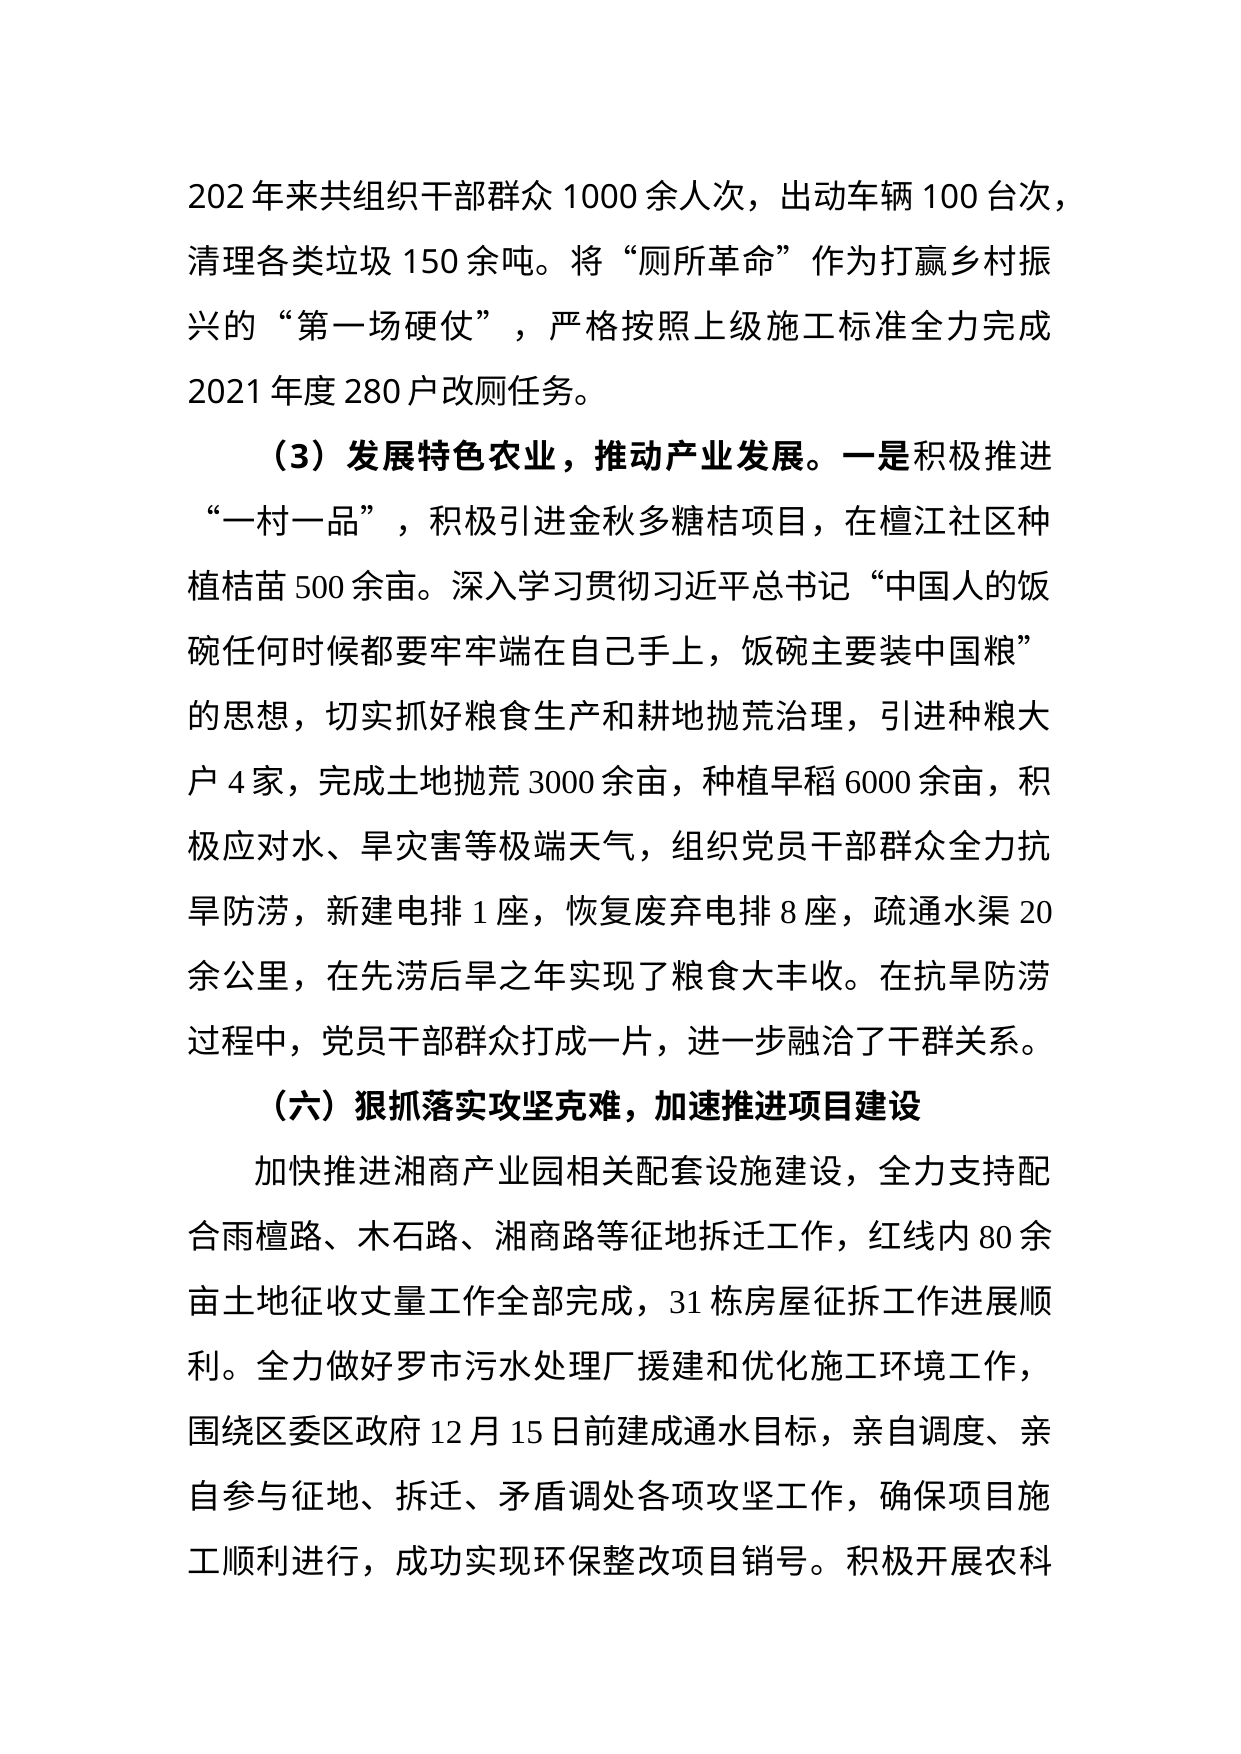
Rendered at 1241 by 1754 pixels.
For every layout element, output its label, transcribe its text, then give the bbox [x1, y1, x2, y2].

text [187, 1137, 1053, 1592]
text （六）狠抓落实攻坚克难，加速推进项目建设 [187, 1072, 1053, 1137]
text （3）发展特色农业，推动产业发展。一是积极推进“一村一品”，积极引进金秋多糖桔项目，在檀江社区种植桔苗500余亩。深入学习贯彻习近平总书记“中国人的饭碗任何时候都要牢牢端在自己手上，饭碗主要装中国粮”的思想，切实抓好粮食生产和耕地抛荒治理，引进种粮大户4家，完成土地抛荒3000余亩，种植早稻6000余亩，积极应对水、旱灾害等极端天气，组织党员干部群众全力抗旱防涝，新建电排1座，恢复废弃电排8座，疏通水渠20余公里，在先涝后旱之年实现了粮食大丰收。在抗旱防涝过程中，党员干部群众打成一片，进一步融洽了干群关系。 [187, 422, 1053, 1072]
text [187, 162, 1053, 422]
